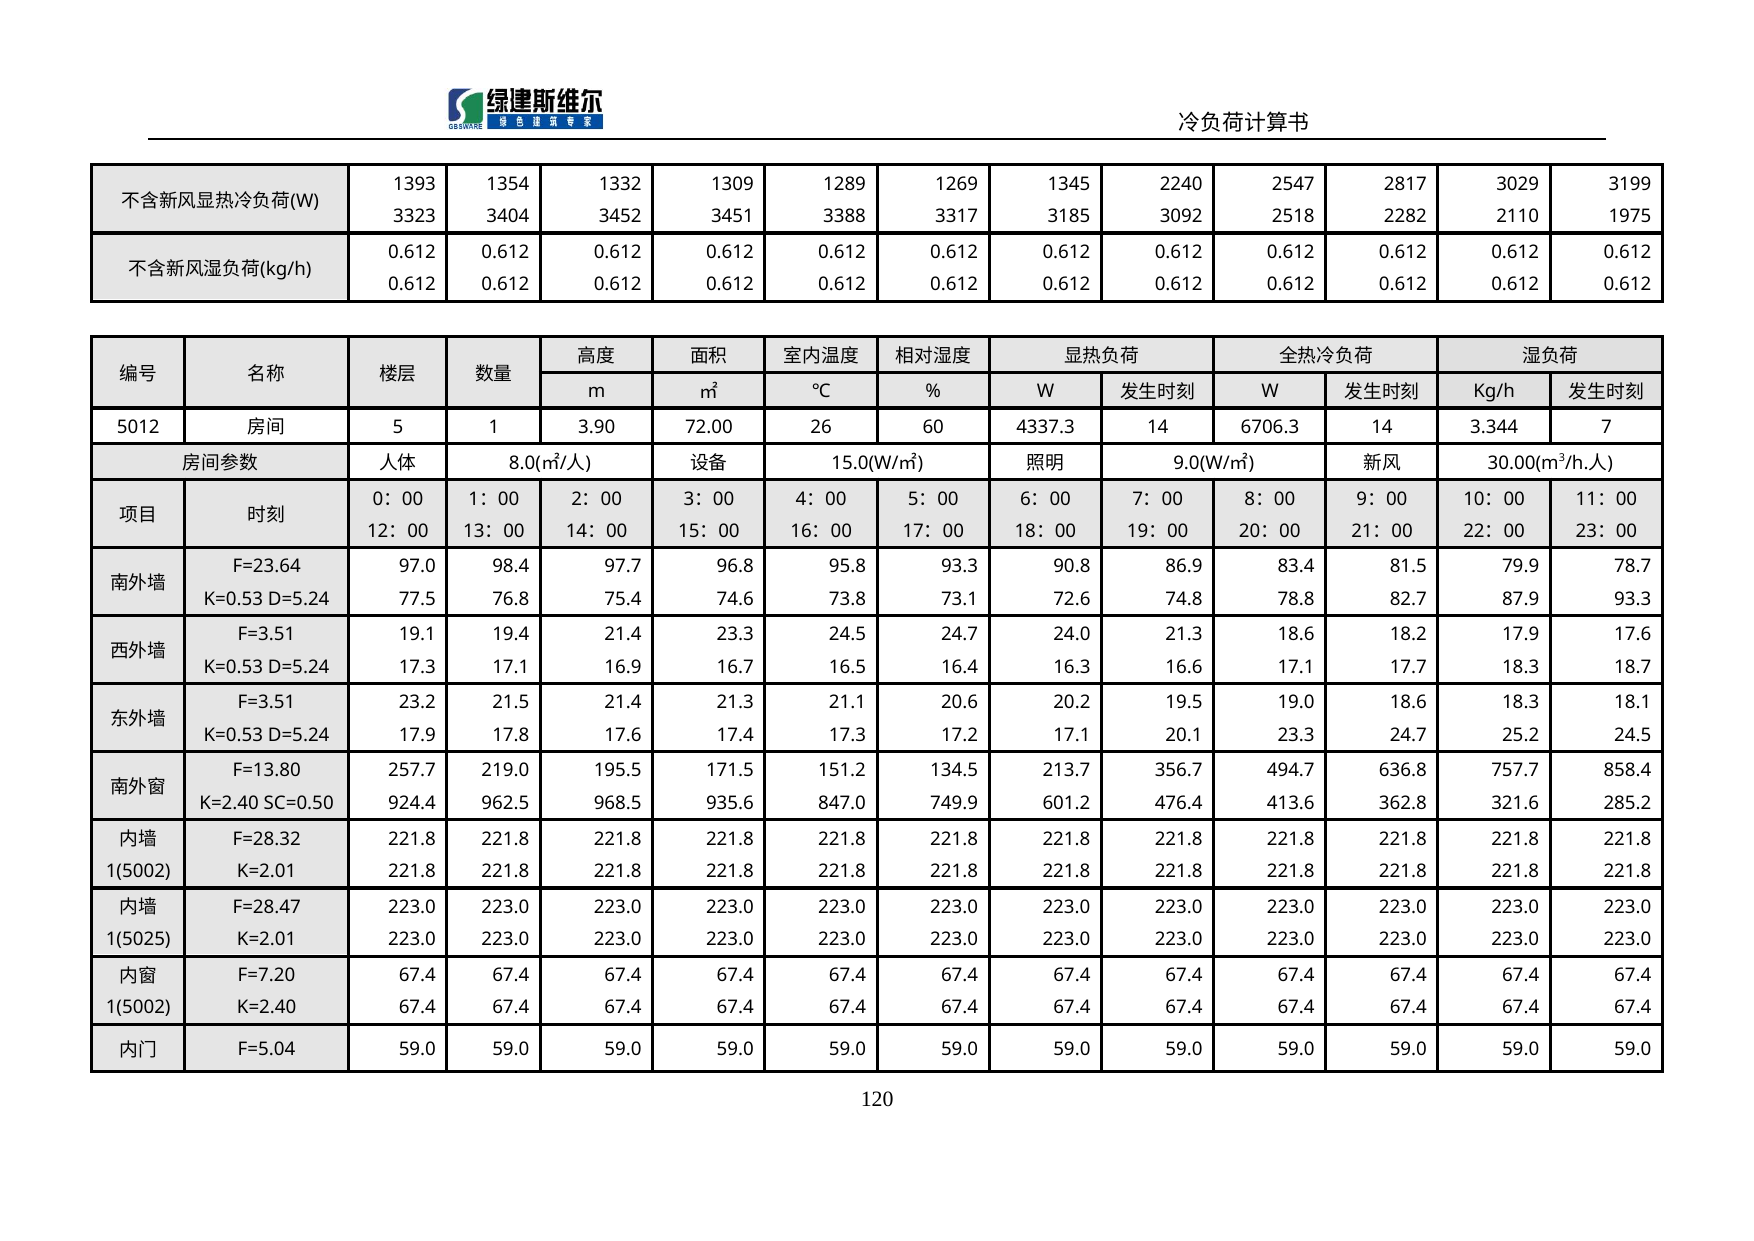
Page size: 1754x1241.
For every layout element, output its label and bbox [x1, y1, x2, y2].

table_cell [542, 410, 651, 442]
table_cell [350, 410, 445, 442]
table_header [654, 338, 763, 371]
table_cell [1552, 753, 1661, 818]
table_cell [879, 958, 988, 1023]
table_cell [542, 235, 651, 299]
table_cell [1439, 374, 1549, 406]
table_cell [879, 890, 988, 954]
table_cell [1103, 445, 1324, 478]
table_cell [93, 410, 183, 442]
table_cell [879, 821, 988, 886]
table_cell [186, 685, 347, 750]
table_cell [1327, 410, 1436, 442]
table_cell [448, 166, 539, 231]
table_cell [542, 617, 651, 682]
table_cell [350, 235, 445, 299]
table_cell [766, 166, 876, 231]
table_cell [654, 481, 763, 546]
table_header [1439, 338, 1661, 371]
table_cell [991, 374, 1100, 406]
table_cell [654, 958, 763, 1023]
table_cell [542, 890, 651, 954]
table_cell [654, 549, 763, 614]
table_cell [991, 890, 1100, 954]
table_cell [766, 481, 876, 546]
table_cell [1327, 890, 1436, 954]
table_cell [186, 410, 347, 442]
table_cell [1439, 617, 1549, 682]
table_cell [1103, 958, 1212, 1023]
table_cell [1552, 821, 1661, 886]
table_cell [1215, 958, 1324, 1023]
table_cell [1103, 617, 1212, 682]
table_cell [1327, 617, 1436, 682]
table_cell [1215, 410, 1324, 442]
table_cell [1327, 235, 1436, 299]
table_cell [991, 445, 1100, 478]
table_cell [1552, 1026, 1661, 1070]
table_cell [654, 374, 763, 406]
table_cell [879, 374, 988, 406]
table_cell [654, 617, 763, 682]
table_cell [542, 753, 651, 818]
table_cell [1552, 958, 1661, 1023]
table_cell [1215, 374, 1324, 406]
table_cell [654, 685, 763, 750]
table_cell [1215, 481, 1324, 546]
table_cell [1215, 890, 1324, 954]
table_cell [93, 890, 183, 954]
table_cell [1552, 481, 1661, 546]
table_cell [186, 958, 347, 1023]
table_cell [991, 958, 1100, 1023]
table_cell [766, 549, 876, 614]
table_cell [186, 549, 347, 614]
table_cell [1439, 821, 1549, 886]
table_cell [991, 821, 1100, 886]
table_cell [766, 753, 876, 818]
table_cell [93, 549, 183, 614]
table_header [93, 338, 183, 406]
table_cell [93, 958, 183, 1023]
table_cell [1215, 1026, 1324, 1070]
picture [444, 88, 604, 130]
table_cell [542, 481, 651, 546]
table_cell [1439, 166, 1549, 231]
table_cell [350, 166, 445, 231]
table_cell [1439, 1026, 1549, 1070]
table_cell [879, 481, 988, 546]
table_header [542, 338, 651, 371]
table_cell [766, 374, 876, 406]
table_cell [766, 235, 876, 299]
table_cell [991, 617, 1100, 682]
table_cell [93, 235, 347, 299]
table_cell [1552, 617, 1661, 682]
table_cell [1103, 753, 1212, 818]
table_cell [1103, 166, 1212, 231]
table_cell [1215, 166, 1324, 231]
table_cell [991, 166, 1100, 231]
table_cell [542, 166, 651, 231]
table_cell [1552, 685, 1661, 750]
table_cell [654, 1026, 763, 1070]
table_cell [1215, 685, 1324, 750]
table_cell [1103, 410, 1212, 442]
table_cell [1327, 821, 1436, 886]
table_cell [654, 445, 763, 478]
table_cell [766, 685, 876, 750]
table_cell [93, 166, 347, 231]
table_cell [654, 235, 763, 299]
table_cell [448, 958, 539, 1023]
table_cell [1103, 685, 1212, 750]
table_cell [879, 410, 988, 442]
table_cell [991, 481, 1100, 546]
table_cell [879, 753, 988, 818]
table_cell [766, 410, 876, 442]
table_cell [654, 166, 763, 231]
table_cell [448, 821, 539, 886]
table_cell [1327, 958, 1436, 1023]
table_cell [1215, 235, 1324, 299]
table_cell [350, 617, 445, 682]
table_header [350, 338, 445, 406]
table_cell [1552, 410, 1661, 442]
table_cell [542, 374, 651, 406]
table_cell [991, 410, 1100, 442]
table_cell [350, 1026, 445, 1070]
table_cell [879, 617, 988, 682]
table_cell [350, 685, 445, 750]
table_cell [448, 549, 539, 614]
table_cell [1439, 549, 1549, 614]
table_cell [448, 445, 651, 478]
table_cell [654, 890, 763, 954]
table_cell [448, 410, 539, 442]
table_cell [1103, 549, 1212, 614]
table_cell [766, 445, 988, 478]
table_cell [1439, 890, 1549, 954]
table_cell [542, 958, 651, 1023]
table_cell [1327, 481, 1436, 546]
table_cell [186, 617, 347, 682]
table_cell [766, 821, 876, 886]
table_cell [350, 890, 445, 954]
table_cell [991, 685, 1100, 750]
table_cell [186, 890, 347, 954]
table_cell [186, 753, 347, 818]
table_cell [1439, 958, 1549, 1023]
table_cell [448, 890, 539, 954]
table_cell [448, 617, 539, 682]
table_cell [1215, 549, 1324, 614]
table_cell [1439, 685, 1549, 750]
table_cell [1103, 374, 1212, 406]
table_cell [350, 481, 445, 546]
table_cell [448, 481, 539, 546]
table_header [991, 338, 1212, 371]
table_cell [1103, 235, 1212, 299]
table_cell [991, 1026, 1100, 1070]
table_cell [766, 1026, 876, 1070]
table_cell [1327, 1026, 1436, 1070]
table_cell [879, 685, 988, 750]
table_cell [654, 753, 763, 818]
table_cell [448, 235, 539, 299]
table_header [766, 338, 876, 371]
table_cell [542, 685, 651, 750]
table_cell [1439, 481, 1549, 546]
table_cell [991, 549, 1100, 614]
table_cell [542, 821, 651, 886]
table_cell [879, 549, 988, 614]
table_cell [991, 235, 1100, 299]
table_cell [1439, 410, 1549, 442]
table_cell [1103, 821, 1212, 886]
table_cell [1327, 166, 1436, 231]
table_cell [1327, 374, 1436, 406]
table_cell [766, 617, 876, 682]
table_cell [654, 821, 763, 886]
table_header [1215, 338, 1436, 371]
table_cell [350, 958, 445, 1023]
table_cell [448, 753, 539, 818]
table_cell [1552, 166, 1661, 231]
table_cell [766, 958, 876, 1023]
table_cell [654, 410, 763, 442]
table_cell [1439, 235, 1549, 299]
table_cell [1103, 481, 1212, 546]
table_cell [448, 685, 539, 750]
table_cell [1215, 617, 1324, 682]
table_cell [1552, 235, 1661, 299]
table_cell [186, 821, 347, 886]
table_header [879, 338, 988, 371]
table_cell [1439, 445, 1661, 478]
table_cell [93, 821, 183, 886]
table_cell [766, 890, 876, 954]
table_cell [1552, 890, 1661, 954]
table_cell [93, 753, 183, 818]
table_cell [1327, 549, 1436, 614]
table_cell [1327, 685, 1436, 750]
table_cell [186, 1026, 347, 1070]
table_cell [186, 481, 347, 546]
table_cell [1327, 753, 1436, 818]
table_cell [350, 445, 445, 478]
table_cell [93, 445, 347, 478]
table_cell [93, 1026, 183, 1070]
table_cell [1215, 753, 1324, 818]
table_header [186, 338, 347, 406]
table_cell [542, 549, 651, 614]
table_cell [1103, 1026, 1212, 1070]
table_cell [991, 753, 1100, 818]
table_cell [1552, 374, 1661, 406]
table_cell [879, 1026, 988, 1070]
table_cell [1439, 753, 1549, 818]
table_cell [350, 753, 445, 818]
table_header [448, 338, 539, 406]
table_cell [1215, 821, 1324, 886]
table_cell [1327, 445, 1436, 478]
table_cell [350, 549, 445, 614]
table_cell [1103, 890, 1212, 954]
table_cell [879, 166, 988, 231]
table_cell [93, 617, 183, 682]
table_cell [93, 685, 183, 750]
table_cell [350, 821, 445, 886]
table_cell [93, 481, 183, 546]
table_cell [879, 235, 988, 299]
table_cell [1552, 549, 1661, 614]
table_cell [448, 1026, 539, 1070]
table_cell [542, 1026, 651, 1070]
